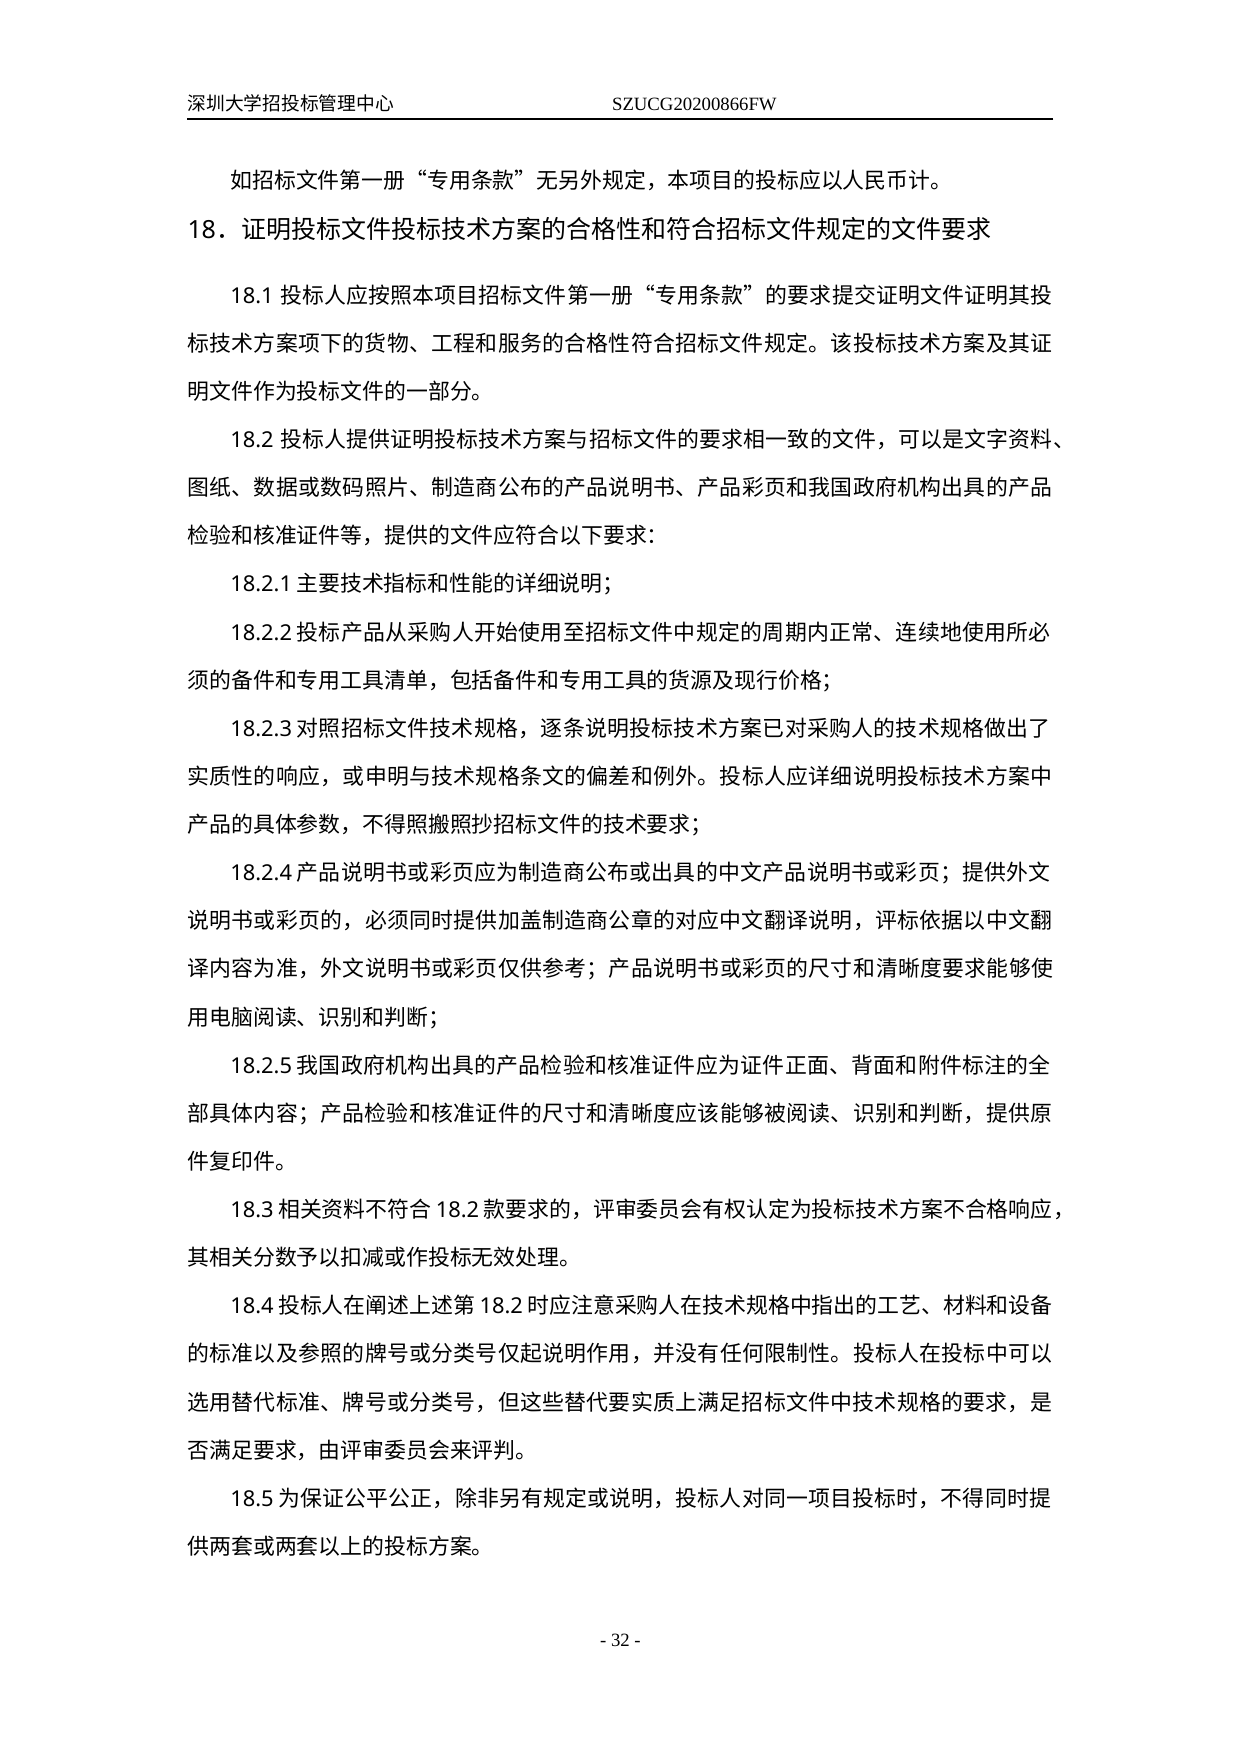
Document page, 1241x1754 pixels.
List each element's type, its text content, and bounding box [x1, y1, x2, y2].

text 18.2 投标人提供证明投标技术方案与招标文件的要求相一致的文件，可以是文字资料、图纸、数据或数码照片、制造商公布的产品说明书、产品彩页和我国政府机构出具的产品检验和核准证件等，提供的文件应符合以下要求： [187, 414, 1053, 558]
text 18.3相关资料不符合18.2款要求的，评审委员会有权认定为投标技术方案不合格响应，其相关分数予以扣减或作投标无效处理。 [187, 1184, 1053, 1280]
text 18.1 投标人应按照本项目招标文件第一册“专用条款”的要求提交证明文件证明其投标技术方案项下的货物、工程和服务的合格性符合招标文件规定。该投标技术方案及其证明文件作为投标文件的一部分。 [187, 269, 1053, 414]
text 18.2.3对照招标文件技术规格，逐条说明投标技术方案已对采购人的技术规格做出了实质性的响应，或申明与技术规格条文的偏差和例外。投标人应详细说明投标技术方案中产品的具体参数，不得照搬照抄招标文件的技术要求； [187, 703, 1053, 847]
text 18.4投标人在阐述上述第18.2时应注意采购人在技术规格中指出的工艺、材料和设备的标准以及参照的牌号或分类号仅起说明作用，并没有任何限制性。投标人在投标中可以选用替代标准、牌号或分类号，但这些替代要实质上满足招标文件中技术规格的要求，是否满足要求，由评审委员会来评判。 [187, 1280, 1053, 1473]
text 如招标文件第一册“专用条款”无另外规定，本项目的投标应以人民币计。 [187, 155, 1053, 203]
text 18.2.2投标产品从采购人开始使用至招标文件中规定的周期内正常、连续地使用所必须的备件和专用工具清单，包括备件和专用工具的货源及现行价格； [187, 606, 1053, 703]
text 18.2.4产品说明书或彩页应为制造商公布或出具的中文产品说明书或彩页；提供外文说明书或彩页的，必须同时提供加盖制造商公章的对应中文翻译说明，评标依据以中文翻译内容为准，外文说明书或彩页仅供参考；产品说明书或彩页的尺寸和清晰度要求能够使用电脑阅读、识别和判断； [187, 847, 1053, 1039]
text 18.2.1主要技术指标和性能的详细说明； [187, 558, 1053, 606]
text 18.2.5我国政府机构出具的产品检验和核准证件应为证件正面、背面和附件标注的全部具体内容；产品检验和核准证件的尺寸和清晰度应该能够被阅读、识别和判断，提供原件复印件。 [187, 1039, 1053, 1184]
text 18.5为保证公平公正，除非另有规定或说明，投标人对同一项目投标时，不得同时提供两套或两套以上的投标方案。 [187, 1473, 1053, 1569]
text 18．证明投标文件投标技术方案的合格性和符合招标文件规定的文件要求 [187, 203, 1053, 251]
